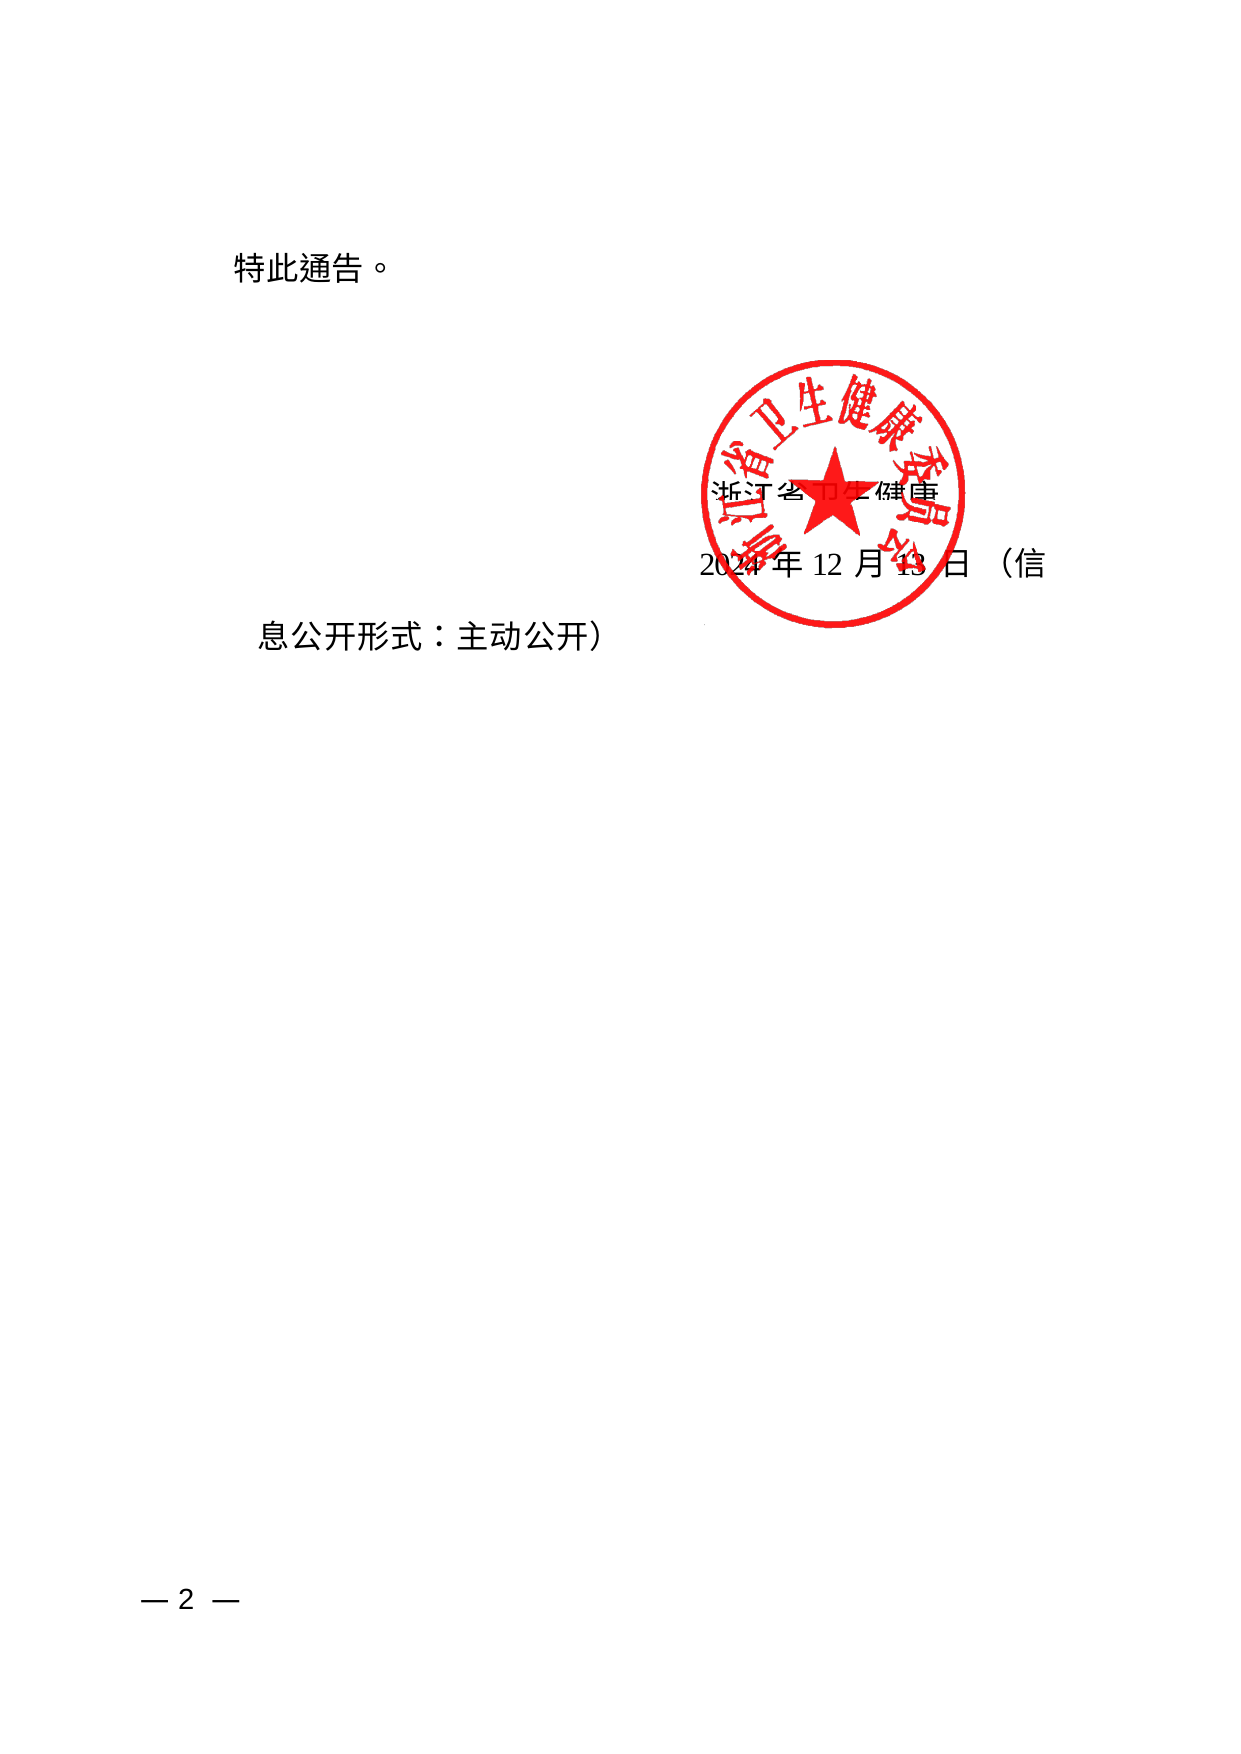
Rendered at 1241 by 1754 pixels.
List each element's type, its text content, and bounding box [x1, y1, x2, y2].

picture [700, 360, 967, 629]
text 2024 年 12 月 13 日 （信息公开形式：主动公开） [257, 541, 1060, 658]
text 特此通告。 [234, 248, 1113, 288]
